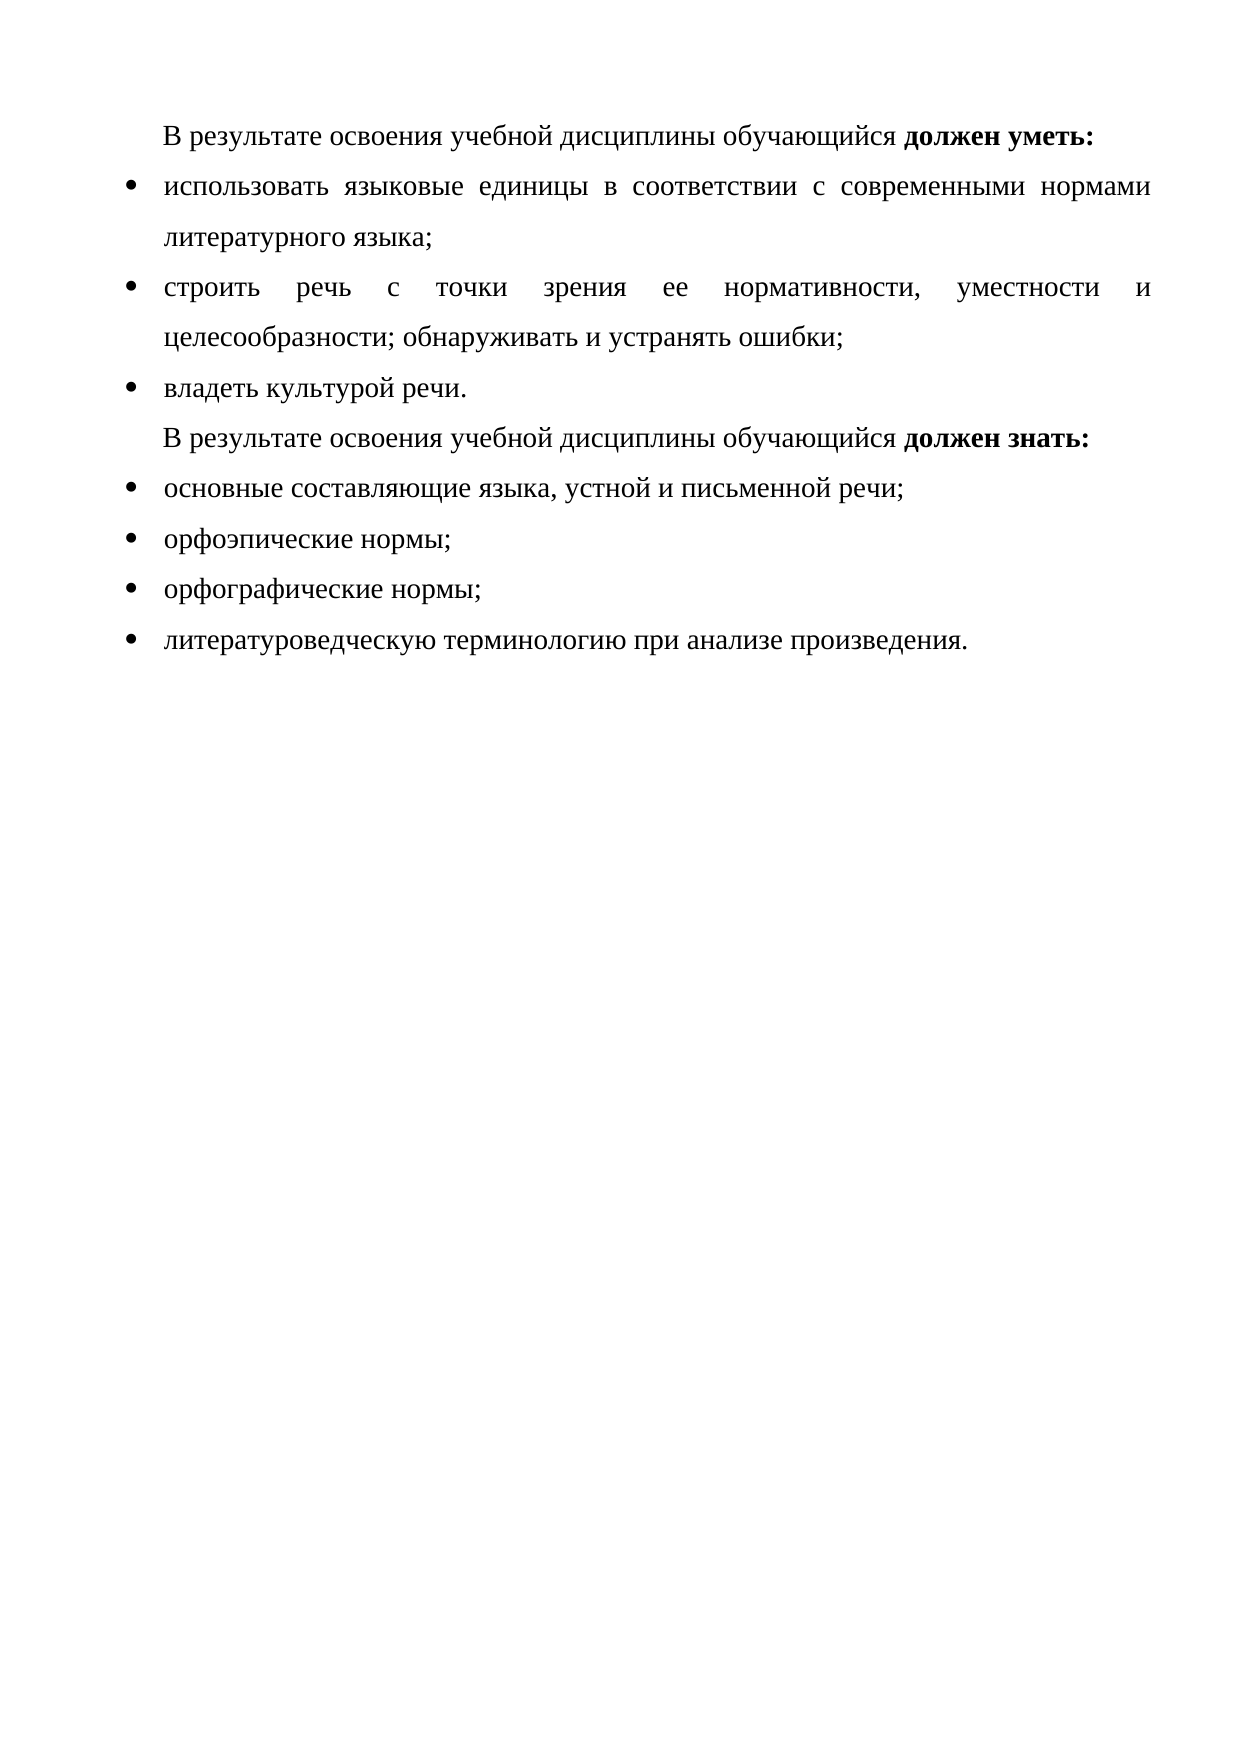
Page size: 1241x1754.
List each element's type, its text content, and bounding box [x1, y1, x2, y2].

list основные составляющие языка, устной и письменной речи; [126, 471, 1152, 504]
text В результате освоения учебной дисциплины обучающийся должен знать: [89, 420, 1152, 454]
list литературоведческую терминологию при анализе произведения. [126, 622, 1152, 656]
list строить речь с точки зрения ее нормативности, уместности и целесообразности; обнаруживать и устранять ошибки; [126, 269, 1152, 353]
list использовать языковые единицы в соответствии с современными нормами литературного языка; [126, 168, 1152, 252]
list орфографические нормы; [126, 571, 1152, 605]
text В результате освоения учебной дисциплины обучающийся должен уметь: [89, 118, 1152, 152]
list орфоэпические нормы; [126, 521, 1152, 555]
list владеть культурой речи. [126, 370, 1152, 403]
